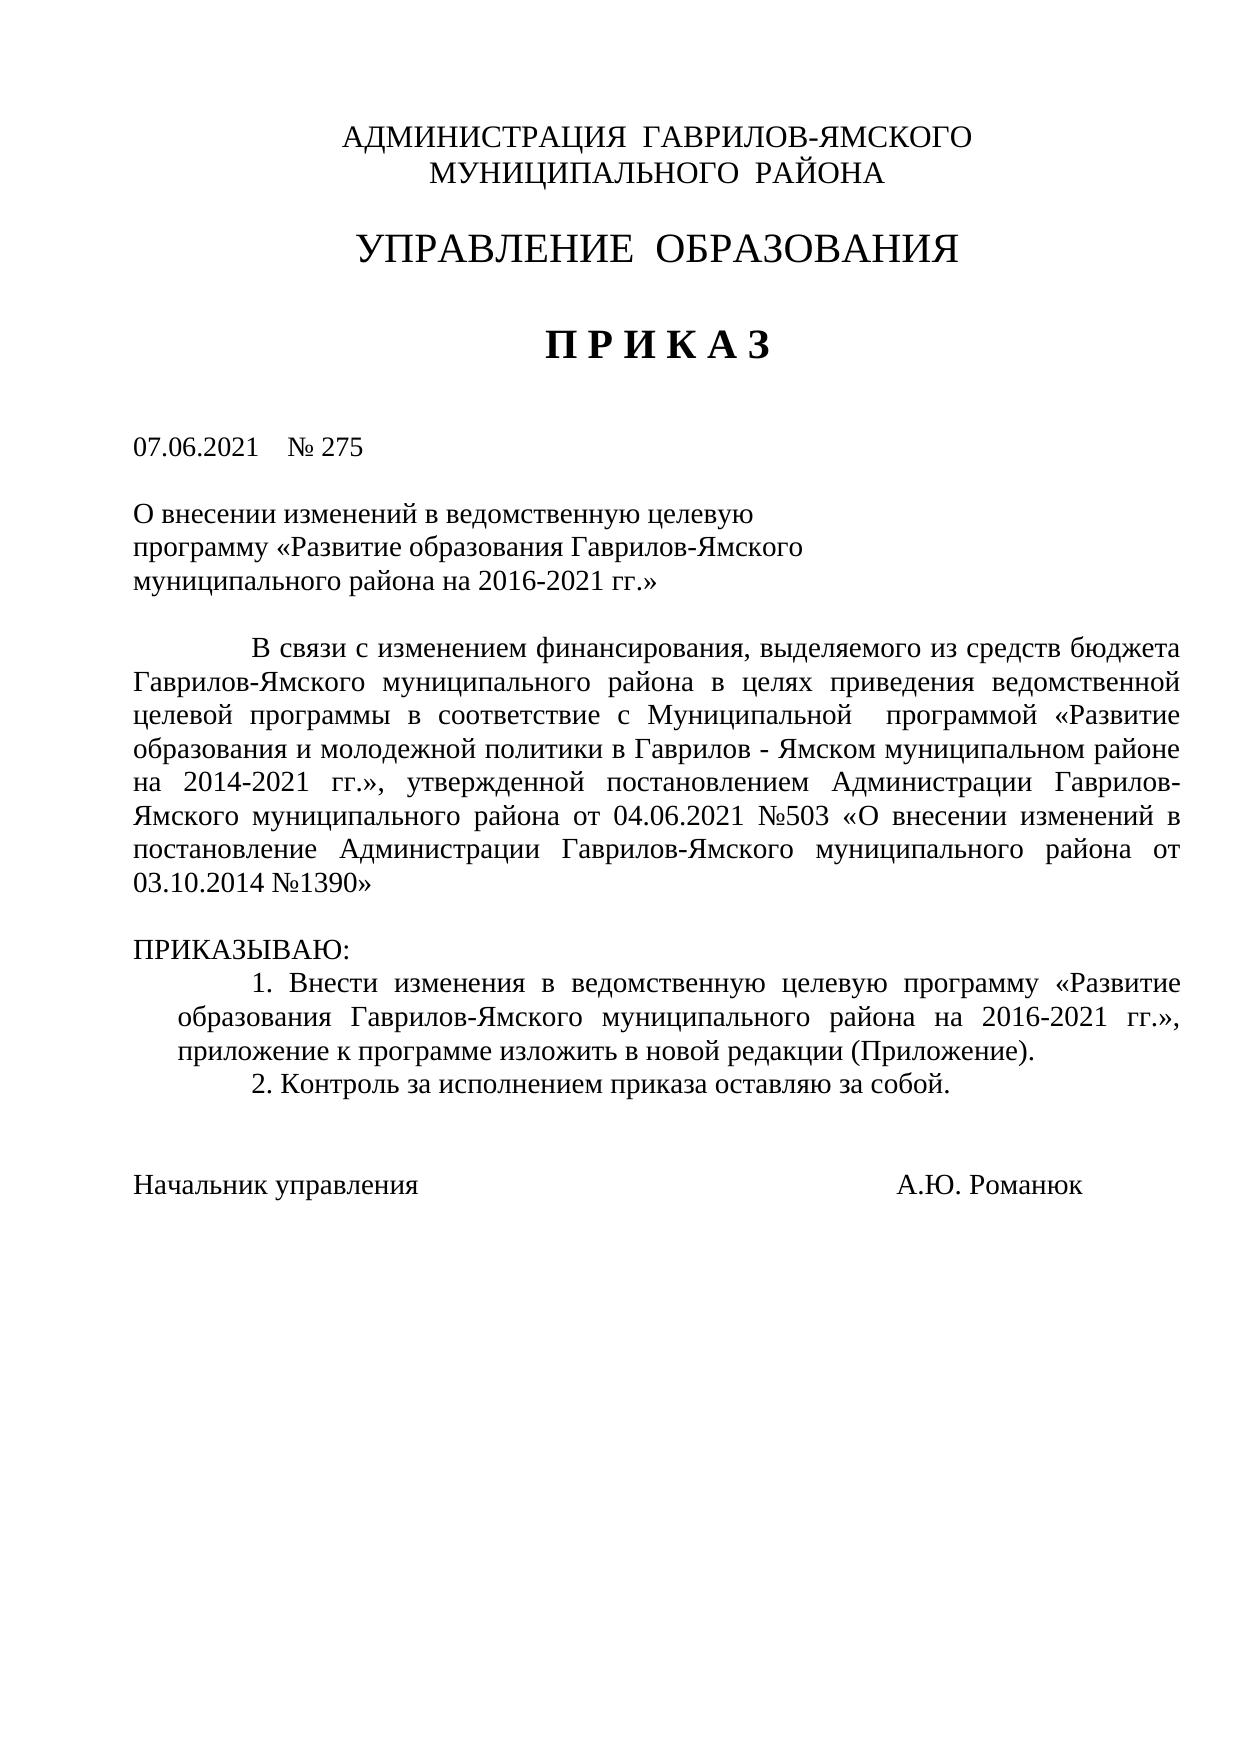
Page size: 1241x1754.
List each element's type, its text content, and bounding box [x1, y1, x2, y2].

text В связи с изменением финансирования, выделяемого из средств бюджета Гаврилов-Ямского муниципального района в целях приведения ведомственной целевой программы в соответствие с Муниципальной программой «Развитие образования и молодежной политики в Гаврилов - Ямском муниципальном районе на 2014-2021 гг.», утвержденной постановлением Администрации Гаврилов-Ямского муниципального района от 04.06.2021 №503 «О внесении изменений в постановление Администрации Гаврилов-Ямского муниципального района от 03.10.2014 №1390» [133, 630, 1181, 898]
text ПРИКАЗЫВАЮ: [133, 932, 1181, 966]
text муниципального района на 2016-2021 гг.» [133, 563, 1181, 597]
text АДМИНИСТРАЦИЯ ГАВРИЛОВ-ЯМСКОГО [133, 118, 1181, 154]
text 2. Контроль за исполнением приказа оставляю за собой. [133, 1066, 1181, 1100]
text МУНИЦИПАЛЬНОГО РАЙОНА [133, 154, 1181, 190]
text 1. Внести изменения в ведомственную целевую программу «Развитие образования Гаврилов-Ямского муниципального района на 2016-2021 гг.», приложение к программе изложить в новой редакции (Приложение). [177, 966, 1181, 1066]
text О внесении изменений в ведомственную целевую [133, 496, 1181, 529]
text 07.06.2021 № 275 [133, 430, 1181, 462]
title УПРАВЛЕНИЕ ОБРАЗОВАНИЯ [133, 223, 1181, 271]
text программу «Развитие образования Гаврилов-Ямского [133, 529, 1181, 563]
text Начальник управления А.Ю. Романюк [133, 1167, 1181, 1200]
title П Р И К А З [133, 319, 1181, 367]
